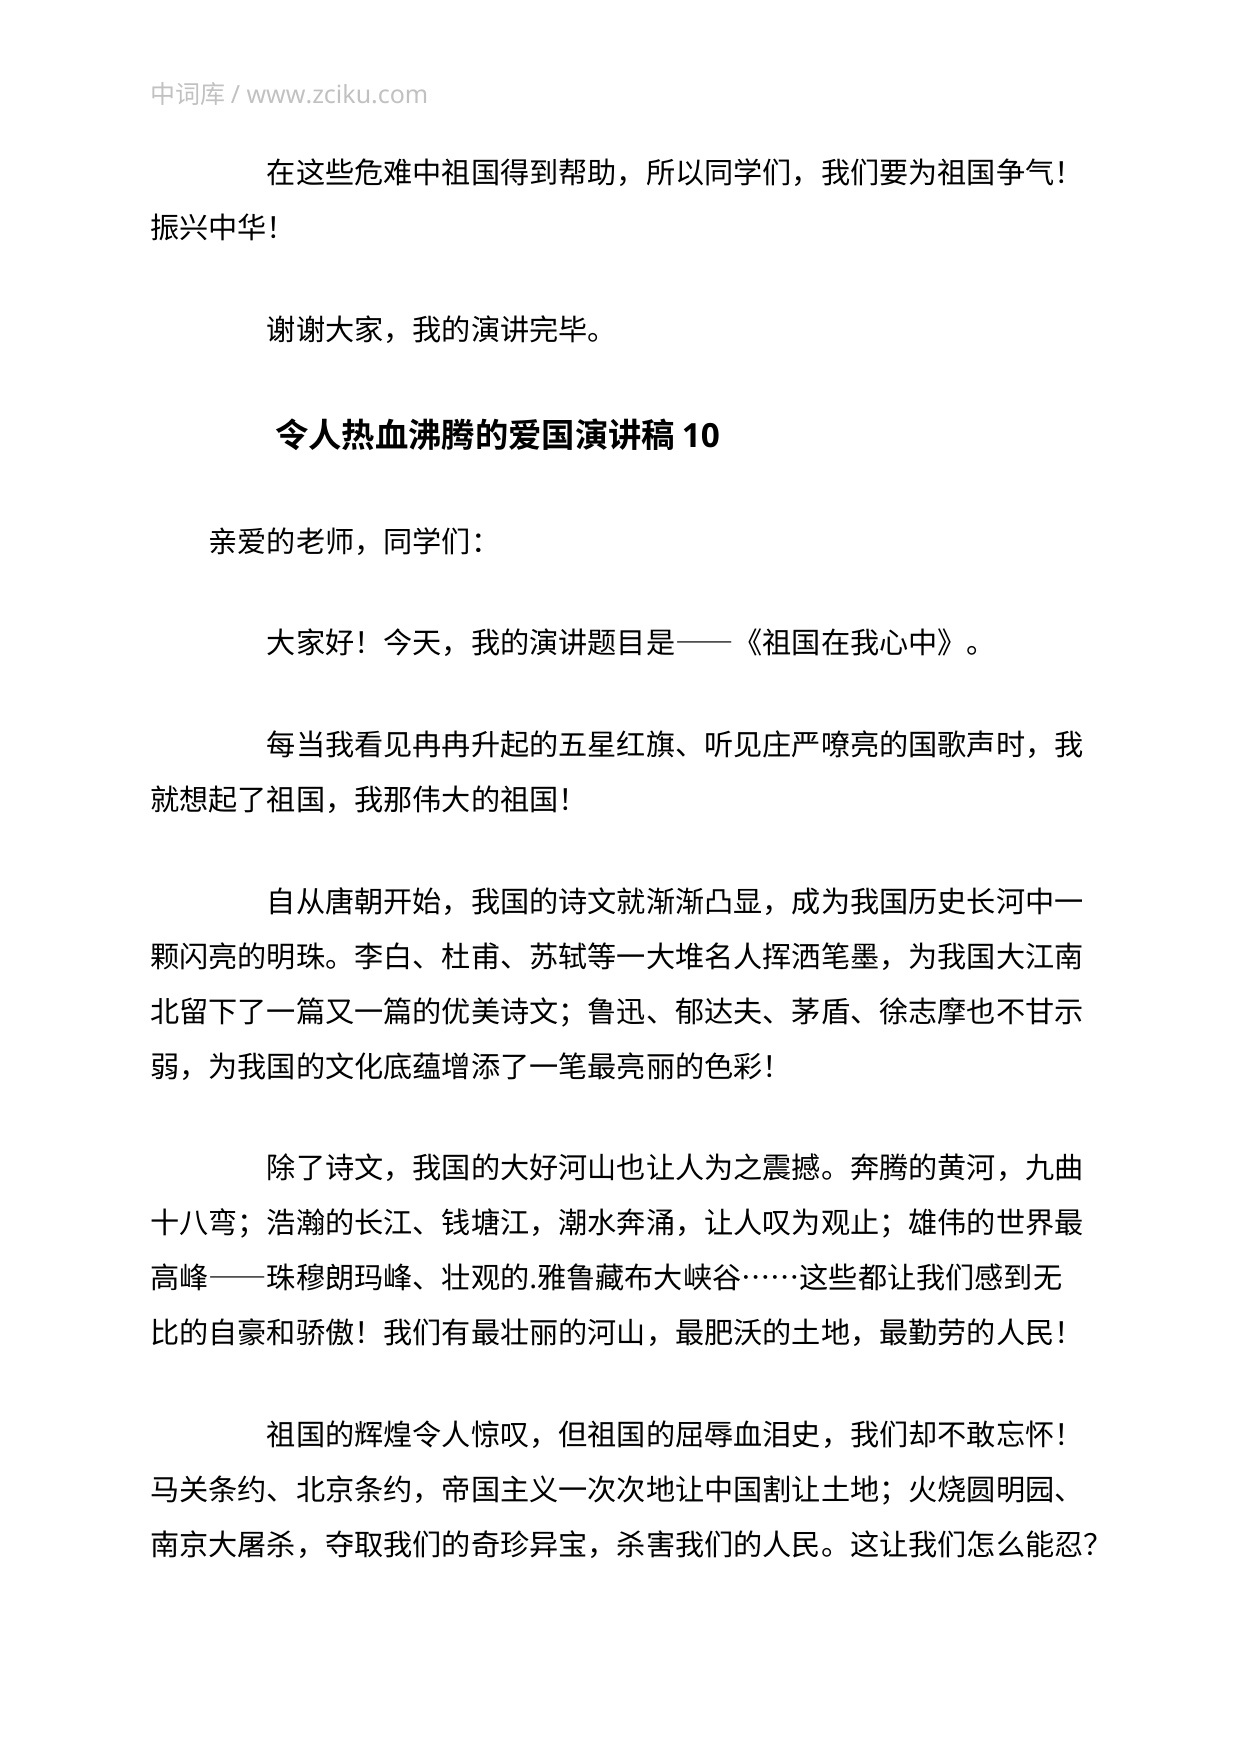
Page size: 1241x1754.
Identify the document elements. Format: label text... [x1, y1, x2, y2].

text 自从唐朝开始，我国的诗文就渐渐凸显，成为我国历史长河中一颗闪亮的明珠。李白、杜甫、苏轼等一大堆名人挥洒笔墨，为我国大江南北留下了一篇又一篇的优美诗文；鲁迅、郁达夫、茅盾、徐志摩也不甘示弱，为我国的文化底蕴增添了一笔最亮丽的色彩！ [150, 878, 1090, 1085]
text 每当我看见冉冉升起的五星红旗、听见庄严嘹亮的国歌声时，我就想起了祖国，我那伟大的祖国！ [150, 722, 1090, 819]
text 谢谢大家，我的演讲完毕。 [150, 307, 1090, 349]
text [150, 1411, 1090, 1563]
text 除了诗文，我国的大好河山也让人为之震撼。奔腾的黄河，九曲十八弯；浩瀚的长江、钱塘江，潮水奔涌，让人叹为观止；雄伟的世界最高峰——珠穆朗玛峰、壮观的.雅鲁藏布大峡谷……这些都让我们感到无比的自豪和骄傲！我们有最壮丽的河山，最肥沃的土地，最勤劳的人民！ [150, 1145, 1090, 1352]
text 在这些危难中祖国得到帮助，所以同学们，我们要为祖国争气！振兴中华！ [150, 150, 1090, 247]
text 亲爱的老师，同学们： [150, 518, 1090, 561]
text 令人热血沸腾的爱国演讲稿10 [150, 408, 1090, 457]
text 大家好！今天，我的演讲题目是——《祖国在我心中》。 [150, 620, 1090, 662]
